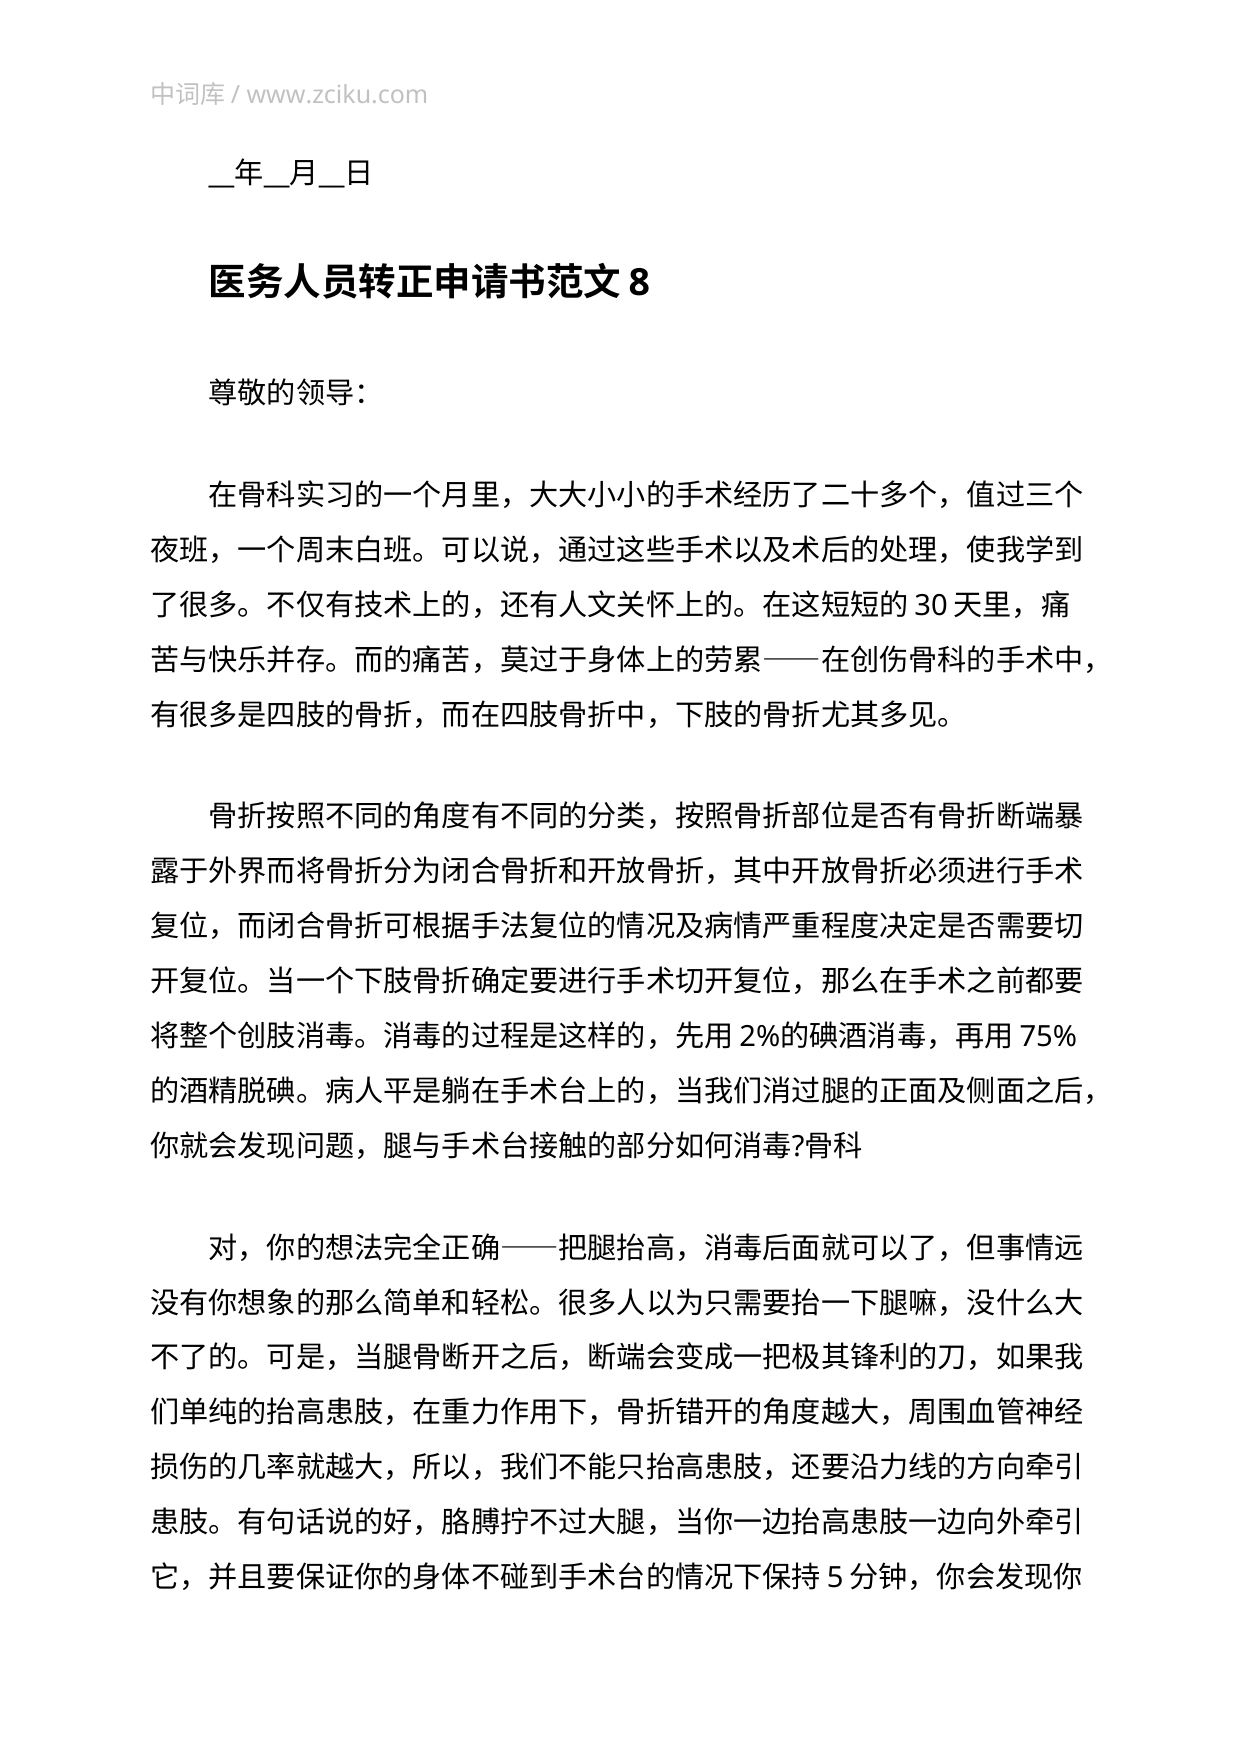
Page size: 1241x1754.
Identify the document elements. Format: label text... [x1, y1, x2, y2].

text 尊敬的领导： [150, 369, 1090, 412]
text 骨折按照不同的角度有不同的分类，按照骨折部位是否有骨折断端暴露于外界而将骨折分为闭合骨折和开放骨折，其中开放骨折必须进行手术复位，而闭合骨折可根据手法复位的情况及病情严重程度决定是否需要切开复位。当一个下肢骨折确定要进行手术切开复位，那么在手术之前都要将整个创肢消毒。消毒的过程是这样的，先用2%的碘酒消毒，再用75%的酒精脱碘。病人平是躺在手术台上的，当我们消过腿的正面及侧面之后，你就会发现问题，腿与手术台接触的部分如何消毒?骨科 [150, 793, 1090, 1165]
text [150, 1224, 1090, 1596]
text 医务人员转正申请书范文8 [150, 252, 1090, 306]
text __年__月__日 [150, 150, 1090, 192]
text 在骨科实习的一个月里，大大小小的手术经历了二十多个，值过三个夜班，一个周末白班。可以说，通过这些手术以及术后的处理，使我学到了很多。不仅有技术上的，还有人文关怀上的。在这短短的30天里，痛苦与快乐并存。而的痛苦，莫过于身体上的劳累——在创伤骨科的手术中，有很多是四肢的骨折，而在四肢骨折中，下肢的骨折尤其多见。 [150, 471, 1090, 733]
